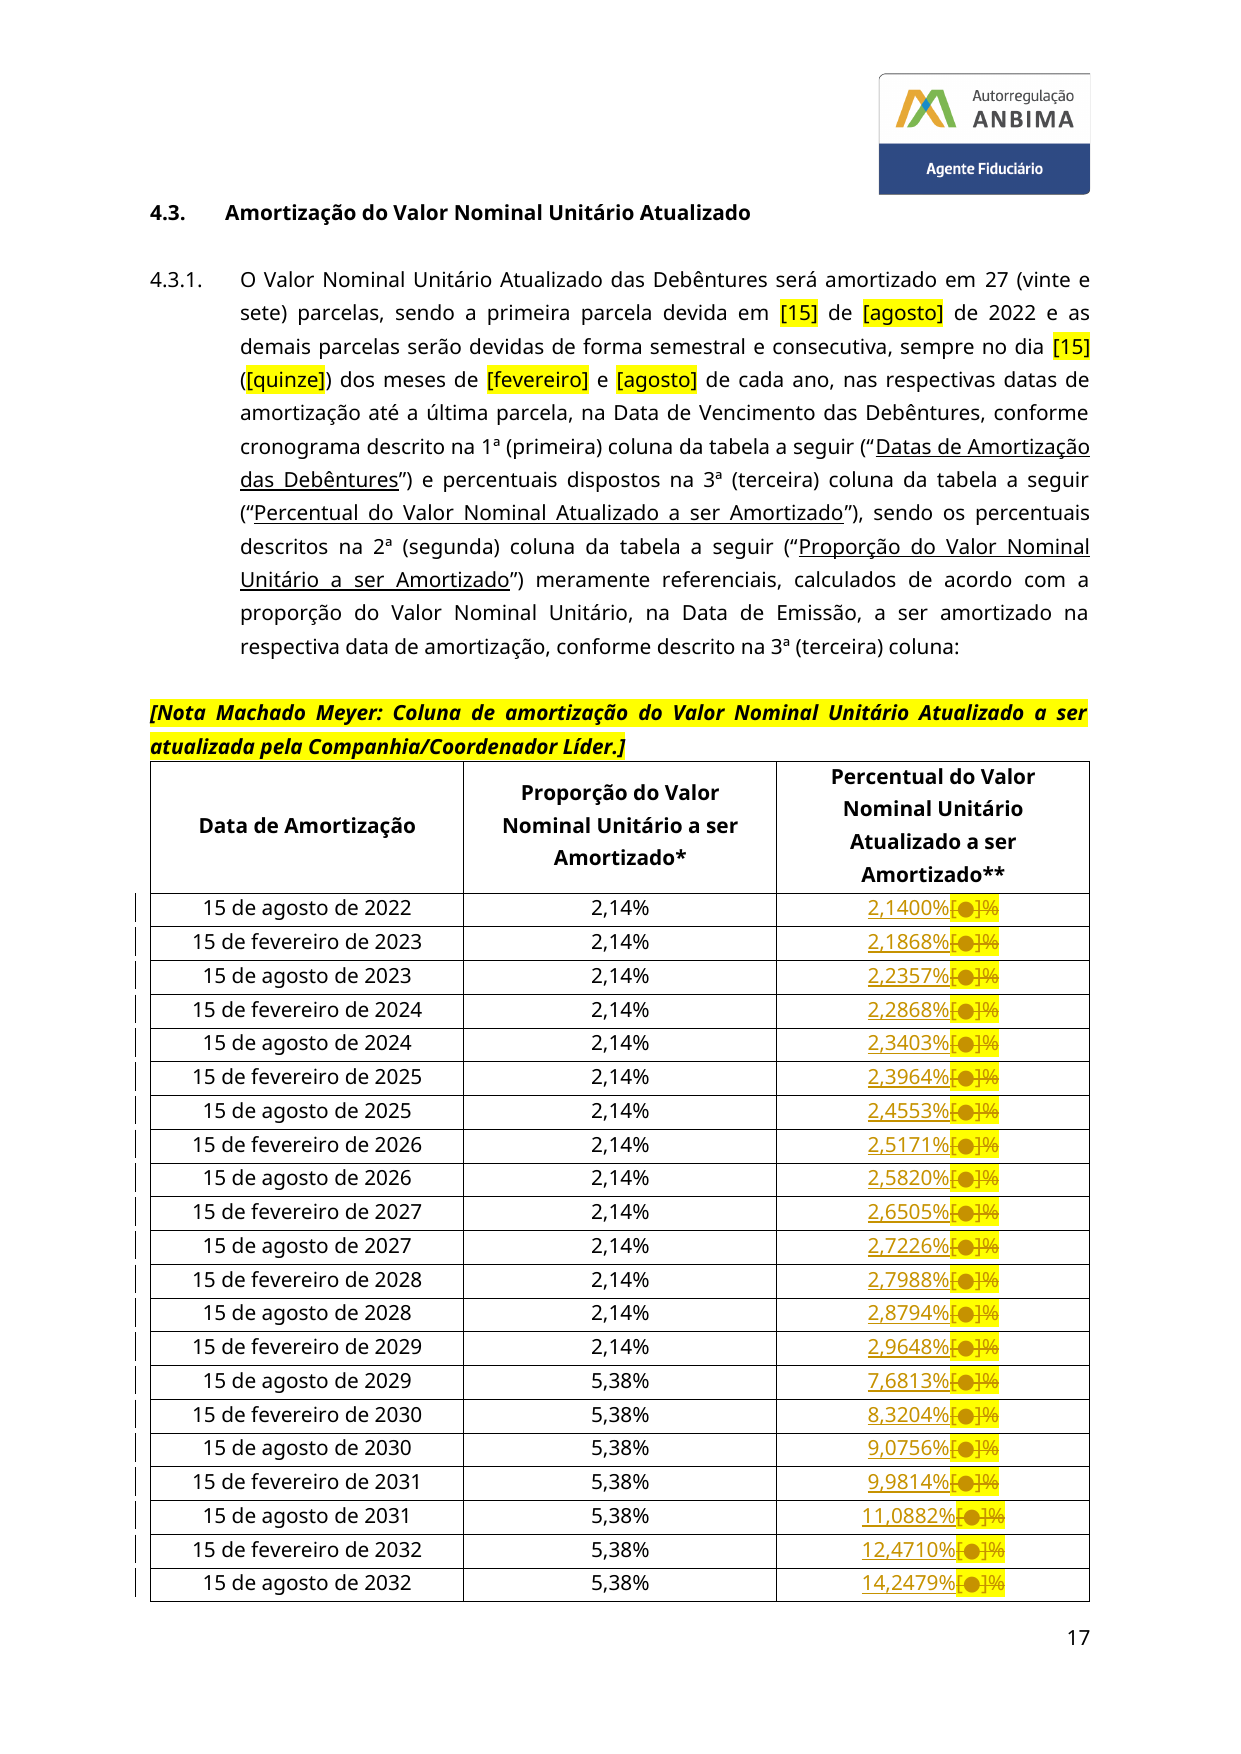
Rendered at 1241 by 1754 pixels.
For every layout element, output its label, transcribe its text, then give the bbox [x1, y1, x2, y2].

text [Nota Machado Meyer: Coluna de amortização do Valor Nominal Unitário Atualizado a ser atualizada pela Companhia/Coordenador Líder.] [150, 694, 1090, 761]
table_cell 15 de fevereiro de 2027 [151, 1197, 463, 1230]
table_cell 5,38% [464, 1434, 776, 1466]
table_cell [777, 1501, 1089, 1534]
table_cell 15 de fevereiro de 2026 [151, 1130, 463, 1162]
table_cell 2,14% [464, 1197, 776, 1230]
table_cell 15 de agosto de 2027 [151, 1231, 463, 1264]
list Amortização do Valor Nominal Unitário Atualizado [150, 194, 1090, 227]
table_cell 2,14% [464, 1265, 776, 1297]
table_header Data de Amortização [151, 762, 463, 892]
table_cell 5,38% [464, 1535, 776, 1567]
table_cell 2,14% [464, 1299, 776, 1331]
table_cell 15 de fevereiro de 2023 [151, 927, 463, 960]
table_cell 15 de agosto de 2023 [151, 961, 463, 994]
table_header Percentual do Valor Nominal Unitário Atualizado a ser Amortizado** [777, 762, 1089, 892]
table_cell 15 de fevereiro de 2029 [151, 1332, 463, 1365]
table_cell 2,14% [464, 1062, 776, 1095]
table_header Proporção do Valor Nominal Unitário a ser Amortizado* [464, 762, 776, 892]
table_cell [777, 1029, 1089, 1061]
table_cell [777, 1299, 1089, 1331]
table_cell [777, 894, 1089, 926]
table_cell [777, 995, 1089, 1027]
table_cell 2,14% [464, 1231, 776, 1264]
table_cell 2,14% [464, 927, 776, 960]
table_cell 2,14% [464, 1130, 776, 1162]
list O Valor Nominal Unitário Atualizado das Debêntures será amortizado em 27 (vinte e sete) parcelas, sendo a primeira parcela devida em [15] de [agosto] de 2022 e as demais parcelas serão devidas de forma semestral e consecutiva, sempre no dia [15] ([quinze]) dos meses de [fevereiro] e [agosto] de cada ano, nas respectivas datas de amortização até a última parcela, na Data de Vencimento das Debêntures, conforme cronograma descrito na 1ª (primeira) coluna da tabela a seguir (“Datas de Amortização das Debêntures”) e percentuais dispostos na 3ª (terceira) coluna da tabela a seguir (“Percentual do Valor Nominal Atualizado a ser Amortizado”), sendo os percentuais descritos na 2ª (segunda) coluna da tabela a seguir (“Proporção do Valor Nominal Unitário a ser Amortizado”) meramente referenciais, calculados de acordo com a proporção do Valor Nominal Unitário, na Data de Emissão, a ser amortizado na respectiva data de amortização, conforme descrito na 3ª (terceira) coluna: [150, 261, 1090, 661]
table_cell [777, 1535, 1089, 1567]
table_cell 2,14% [464, 1332, 776, 1365]
table_cell [777, 1400, 1089, 1432]
table_cell 5,38% [464, 1400, 776, 1432]
table_cell 15 de fevereiro de 2028 [151, 1265, 463, 1297]
table_cell 5,38% [464, 1501, 776, 1534]
table_cell 15 de agosto de 2028 [151, 1299, 463, 1331]
table_cell 2,14% [464, 1029, 776, 1061]
table_cell 5,38% [464, 1366, 776, 1399]
table_cell 15 de agosto de 2022 [151, 894, 463, 926]
table_cell [777, 1096, 1089, 1129]
table_cell 15 de agosto de 2030 [151, 1434, 463, 1466]
picture [878, 73, 1091, 195]
table_cell [777, 1434, 1089, 1466]
table_cell 15 de agosto de 2031 [151, 1501, 463, 1534]
table_cell 5,38% [464, 1467, 776, 1500]
table_cell 15 de fevereiro de 2030 [151, 1400, 463, 1432]
table_cell [777, 1332, 1089, 1365]
table_cell 15 de fevereiro de 2032 [151, 1535, 463, 1567]
table_cell [777, 1130, 1089, 1162]
table_cell 2,14% [464, 1096, 776, 1129]
table_cell 15 de agosto de 2029 [151, 1366, 463, 1399]
table_cell 2,14% [464, 894, 776, 926]
table_cell 15 de agosto de 2032 [151, 1569, 463, 1601]
table_cell [777, 1265, 1089, 1297]
table_cell [777, 1231, 1089, 1264]
table_cell [777, 961, 1089, 994]
table_cell 15 de fevereiro de 2031 [151, 1467, 463, 1500]
table_cell [777, 1467, 1089, 1500]
table_cell [777, 1062, 1089, 1095]
table_cell 5,38% [464, 1569, 776, 1601]
table_cell 2,14% [464, 961, 776, 994]
table_cell 15 de agosto de 2026 [151, 1164, 463, 1196]
table_cell 2,14% [464, 1164, 776, 1196]
table_cell 15 de fevereiro de 2024 [151, 995, 463, 1027]
table_cell [777, 927, 1089, 960]
table_cell 15 de fevereiro de 2025 [151, 1062, 463, 1095]
table_cell 2,14% [464, 995, 776, 1027]
table_cell 15 de agosto de 2025 [151, 1096, 463, 1129]
table_cell [777, 1197, 1089, 1230]
table_cell [777, 1164, 1089, 1196]
table_cell [777, 1366, 1089, 1399]
table_cell 15 de agosto de 2024 [151, 1029, 463, 1061]
table_cell [777, 1569, 1089, 1601]
